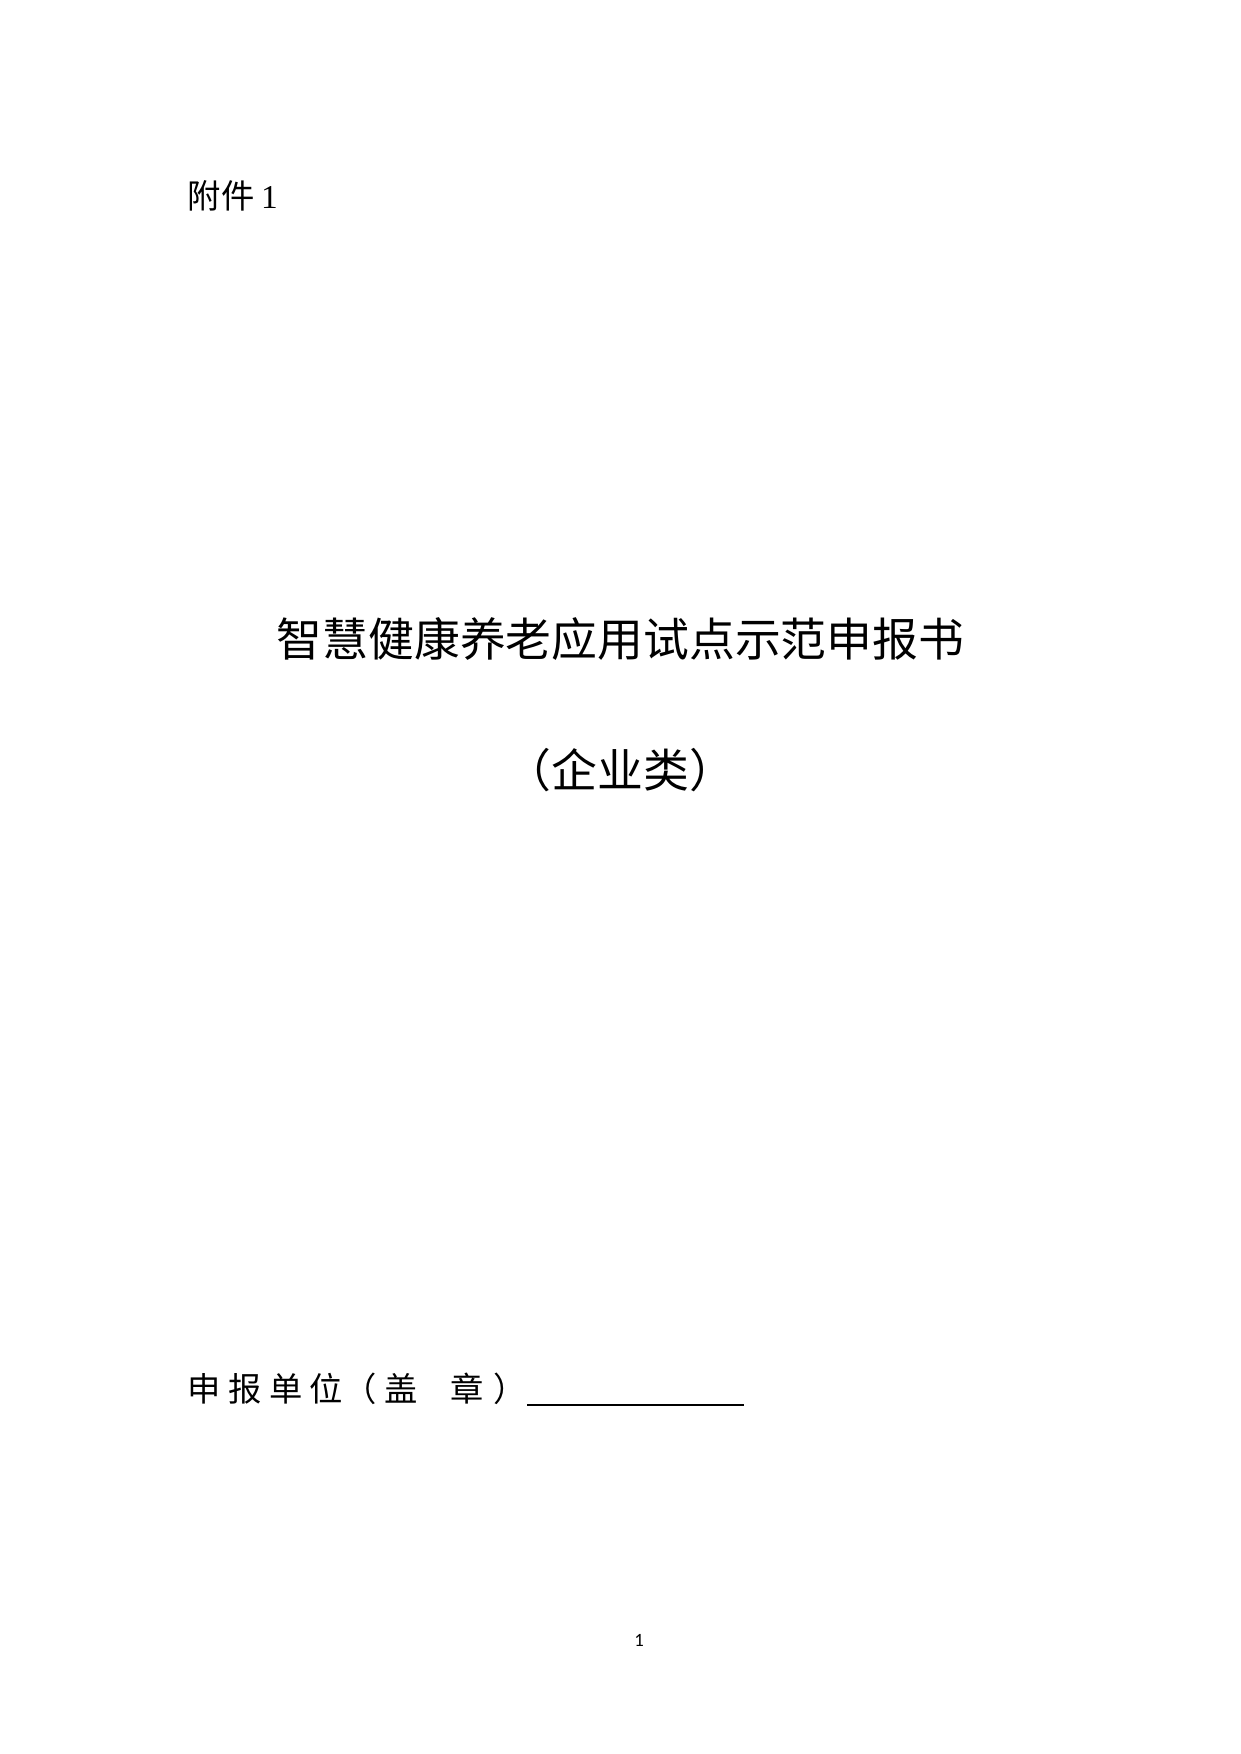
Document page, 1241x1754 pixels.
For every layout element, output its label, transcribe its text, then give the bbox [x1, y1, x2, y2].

subtitle 附件1 [187, 162, 1053, 227]
text 智慧健康养老应用试点示范申报书 [187, 588, 1053, 685]
text 申 报 单 位（ 盖 章 ） [187, 1354, 1053, 1419]
text （企业类） [187, 718, 1053, 816]
